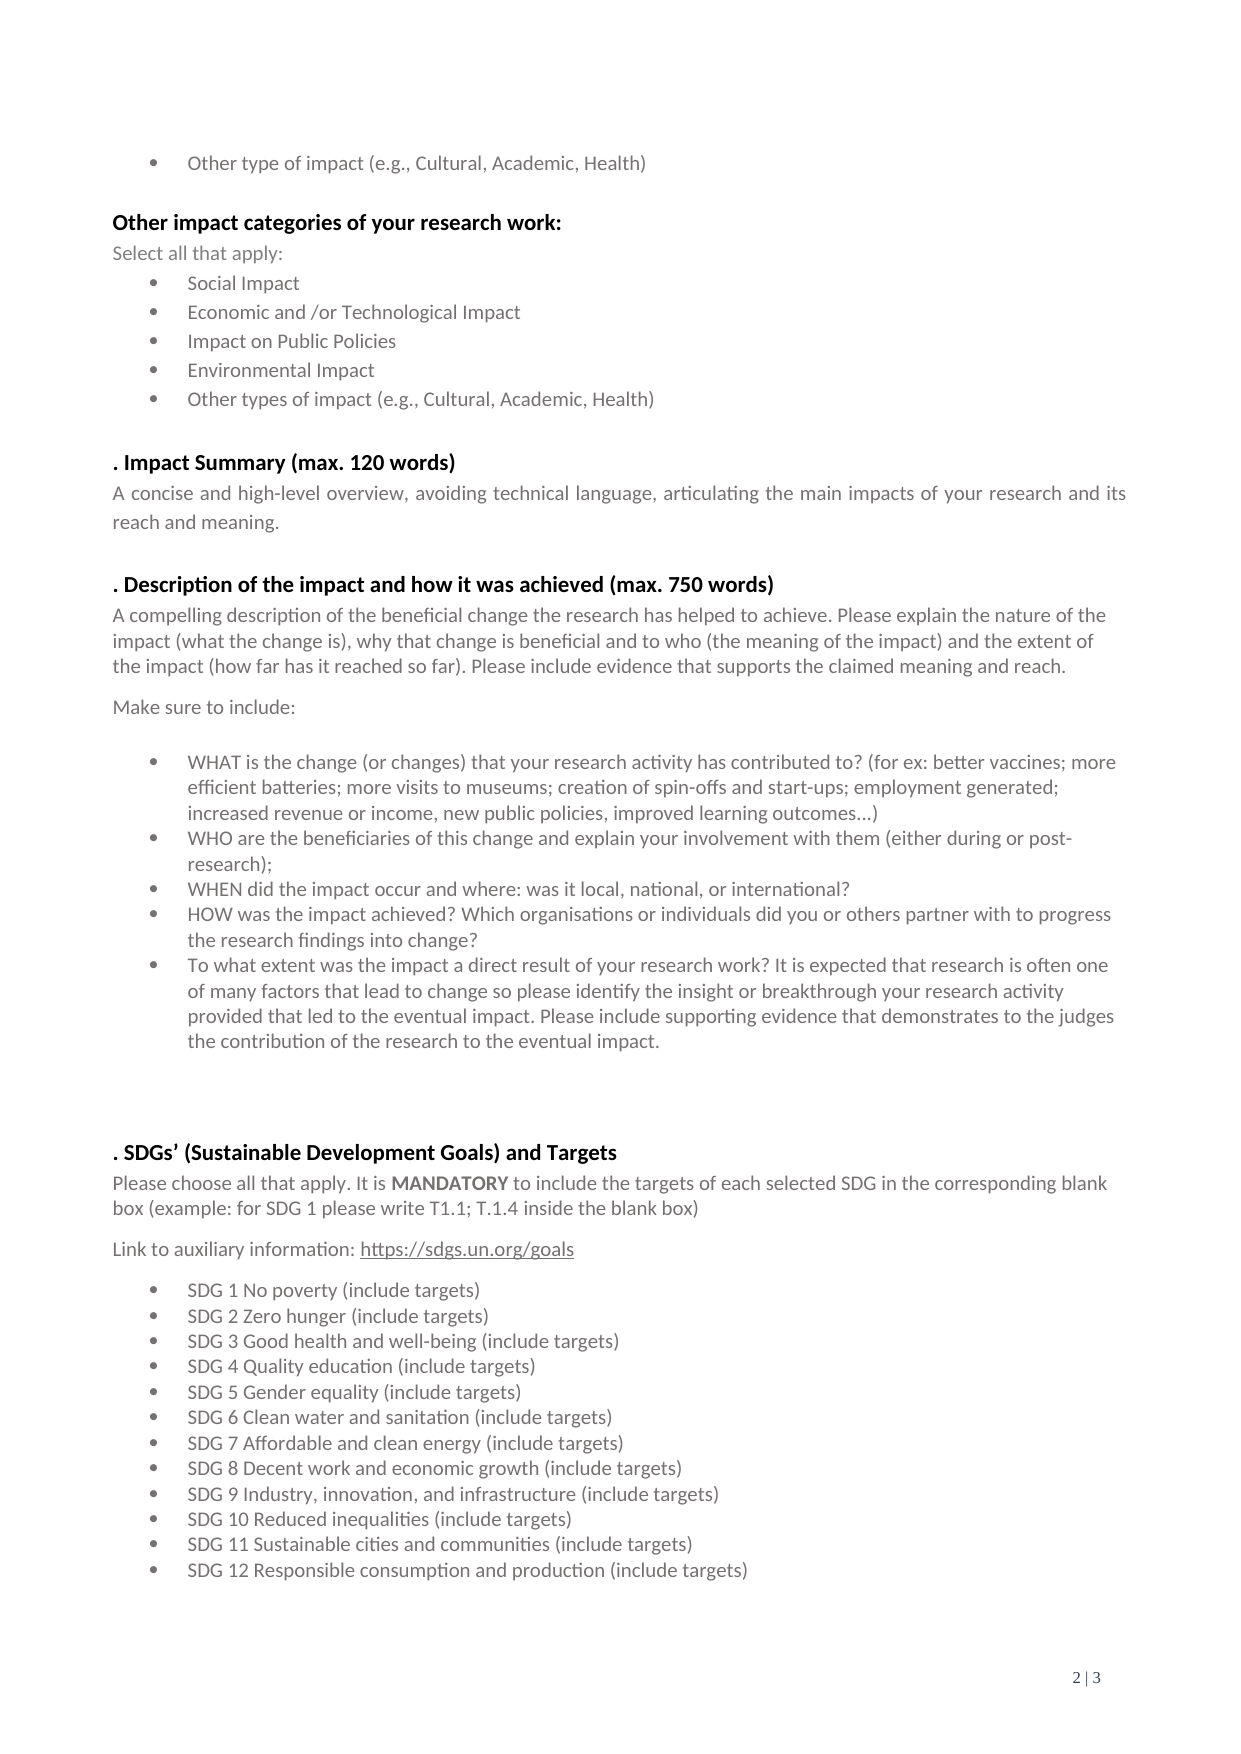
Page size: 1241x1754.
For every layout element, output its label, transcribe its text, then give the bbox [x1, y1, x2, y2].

list WHEN did the impact occur and where: was it local, national, or international? [150, 876, 1128, 902]
text Please choose all that apply. It is MANDATORY to include the targets of each selected SDG in the corresponding blank box (example: for SDG 1 please write T1.1; T.1.4 inside the blank box) [112, 1170, 1128, 1221]
list SDG 3 Good health and well-being (include targets) [150, 1328, 1128, 1354]
list Other types of impact (e.g., Cultural, Academic, Health) [150, 386, 1128, 412]
list Social Impact [150, 270, 1128, 295]
text Other impact categories of your research work: [112, 208, 1128, 236]
list Economic and /or Technological Impact [150, 299, 1128, 324]
list WHO are the beneficiaries of this change and explain your involvement with them (either during or post-research); [150, 825, 1128, 876]
text . Impact Summary (max. 120 words) [112, 448, 1128, 476]
list SDG 11 Sustainable cities and communities (include targets) [150, 1532, 1128, 1557]
list HOW was the impact achieved? Which organisations or individuals did you or others partner with to progress the research findings into change? [150, 902, 1128, 952]
text A concise and high-level overview, avoiding technical language, articulating the main impacts of your research and its reach and meaning. [112, 480, 1128, 534]
list SDG 2 Zero hunger (include targets) [150, 1303, 1128, 1328]
list SDG 6 Clean water and sanitation (include targets) [150, 1404, 1128, 1430]
text A compelling description of the beneficial change the research has helped to achieve. Please explain the nature of the impact (what the change is), why that change is beneficial and to who (the meaning of the impact) and the extent of the impact (how far has it reached so far). Please include evidence that supports the claimed meaning and reach. [112, 603, 1128, 679]
text Link to auxiliary information: https://sdgs.un.org/goals [112, 1236, 1128, 1262]
list SDG 7 Affordable and clean energy (include targets) [150, 1430, 1128, 1455]
list Environmental Impact [150, 357, 1128, 383]
list WHAT is the change (or changes) that your research activity has contributed to? (for ex: better vaccines; more efficient batteries; more visits to museums; creation of spin-offs and start-ups; employment generated; increased revenue or income, new public policies, improved learning outcomes...) [150, 749, 1128, 825]
list SDG 1 No poverty (include targets) [150, 1277, 1128, 1303]
text Select all that apply: [112, 241, 1128, 266]
list SDG 10 Reduced inequalities (include targets) [150, 1506, 1128, 1532]
text . SDGs’ (Sustainable Development Goals) and Targets [112, 1138, 1128, 1166]
list SDG 8 Decent work and economic growth (include targets) [150, 1455, 1128, 1481]
text Make sure to include: [112, 694, 1128, 720]
list SDG 9 Industry, innovation, and infrastructure (include targets) [150, 1481, 1128, 1506]
list Other type of impact (e.g., Cultural, Academic, Health) [150, 150, 1128, 175]
text . Description of the impact and how it was achieved (max. 750 words) [112, 570, 1128, 598]
list SDG 5 Gender equality (include targets) [150, 1379, 1128, 1404]
list To what extent was the impact a direct result of your research work? It is expected that research is often one of many factors that lead to change so please identify the insight or breakthrough your research activity provided that led to the eventual impact. Please include supporting evidence that demonstrates to the judges the contribution of the research to the eventual impact. [150, 952, 1128, 1054]
list SDG 12 Responsible consumption and production (include targets) [150, 1557, 1128, 1582]
list Impact on Public Policies [150, 328, 1128, 353]
list SDG 4 Quality education (include targets) [150, 1354, 1128, 1379]
